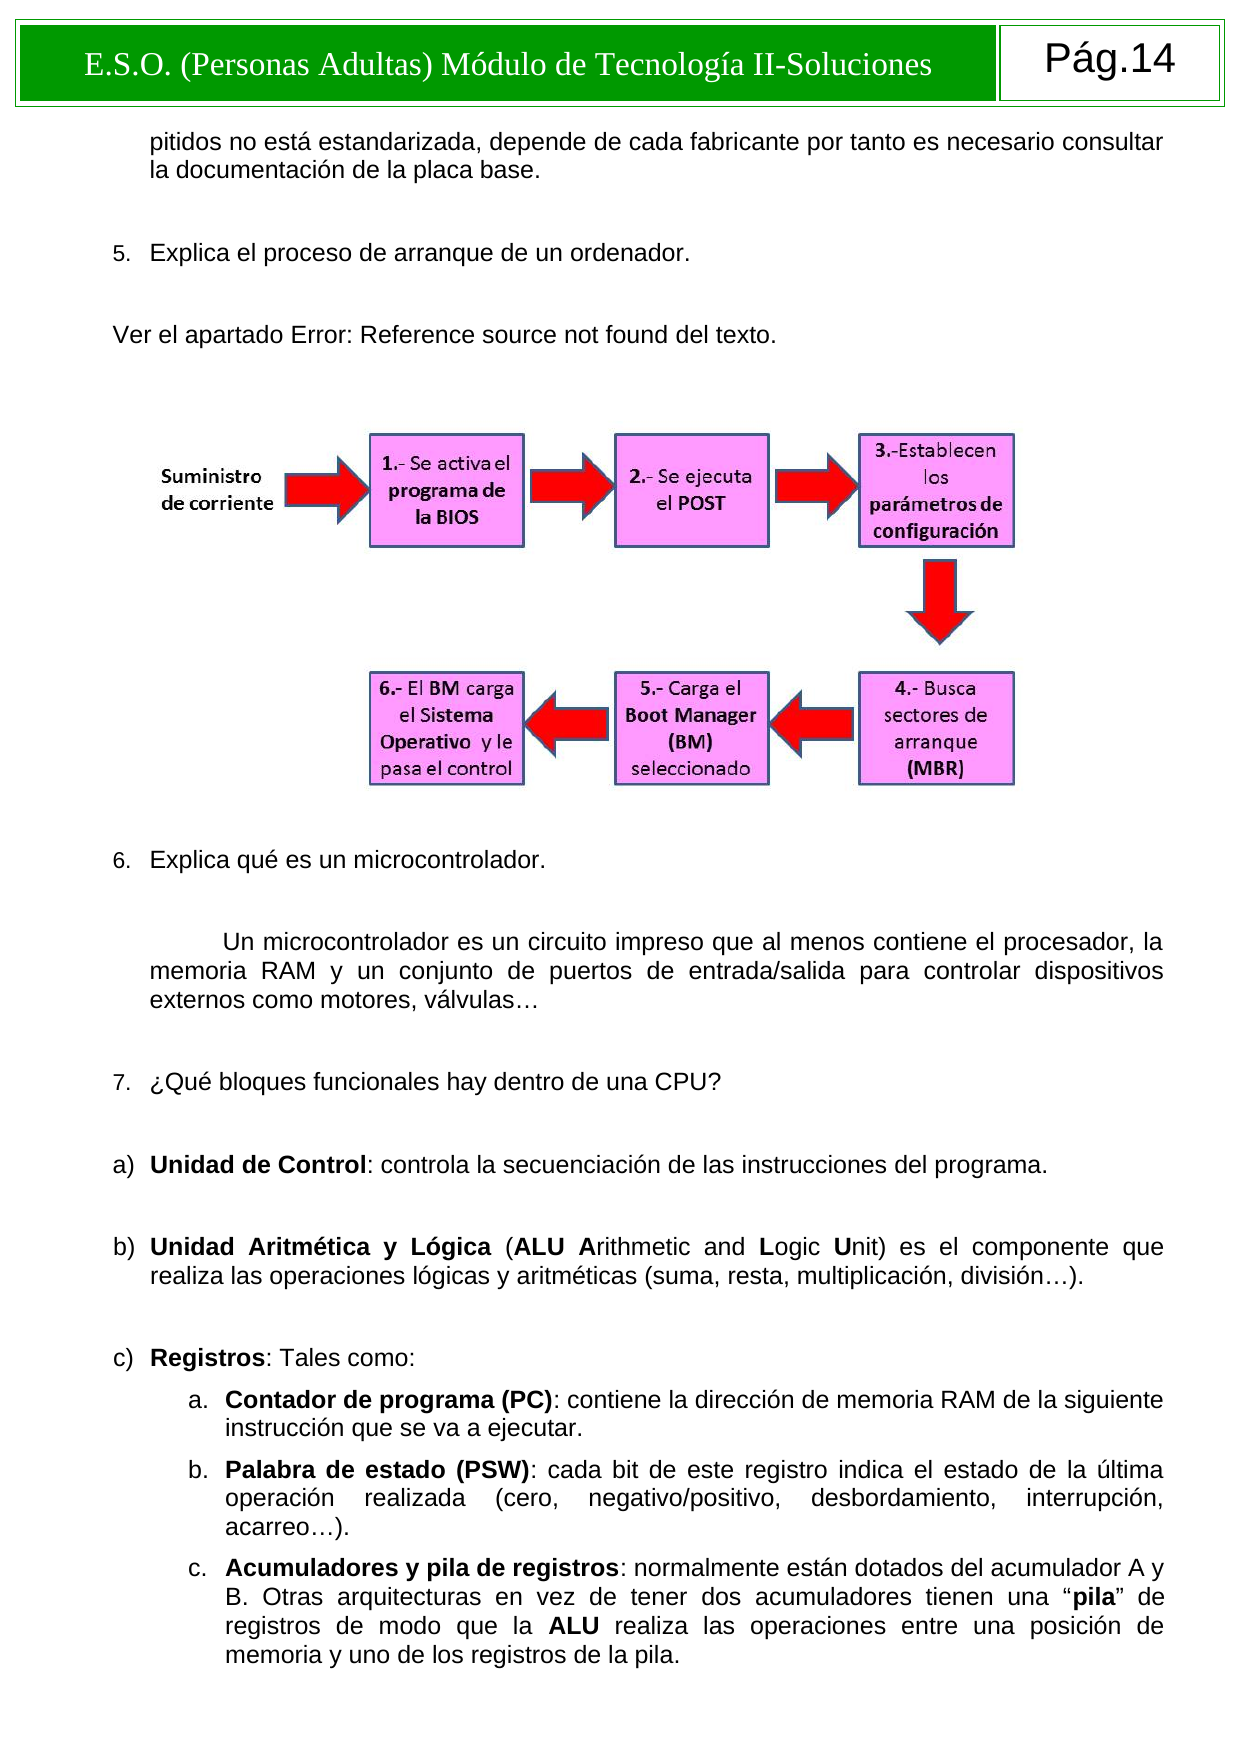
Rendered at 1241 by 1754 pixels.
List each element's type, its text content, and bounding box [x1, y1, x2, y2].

list Explica qué es un microcontrolador. [112, 845, 1165, 873]
list Unidad de Control: controla la secuenciación de las instrucciones del programa. [112, 1150, 1165, 1178]
list Acumuladores y pila de registros: normalmente están dotados del acumulador A y B. Otras arquitecturas en vez de tener dos acumuladores tienen una “pila” de registros de modo que la ALU realiza las operaciones entre una posición de memoria y uno de los registros de la pila. [188, 1553, 1165, 1668]
picture [149, 407, 1037, 833]
list Explica el proceso de arranque de un ordenador. [112, 238, 1165, 266]
list ¿Qué bloques funcionales hay dentro de una CPU? [112, 1067, 1165, 1096]
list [149, 126, 1165, 184]
list Unidad Aritmética y Lógica (ALU Arithmetic and Logic Unit) es el componente que realiza las operaciones lógicas y aritméticas (suma, resta, multiplicación, división…). [113, 1232, 1165, 1290]
list Palabra de estado (PSW): cada bit de este registro indica el estado de la última operación realizada (cero, negativo/positivo, desbordamiento, interrupción, acarreo…). [188, 1455, 1165, 1541]
list Registros: Tales como: [113, 1343, 1165, 1372]
list Un microcontrolador es un circuito impreso que al menos contiene el procesador, la memoria RAM y un conjunto de puertos de entrada/salida para controlar dispositivos externos como motores, válvulas… [149, 927, 1165, 1013]
list Contador de programa (PC): contiene la dirección de memoria RAM de la siguiente instrucción que se va a ejecutar. [188, 1385, 1165, 1442]
